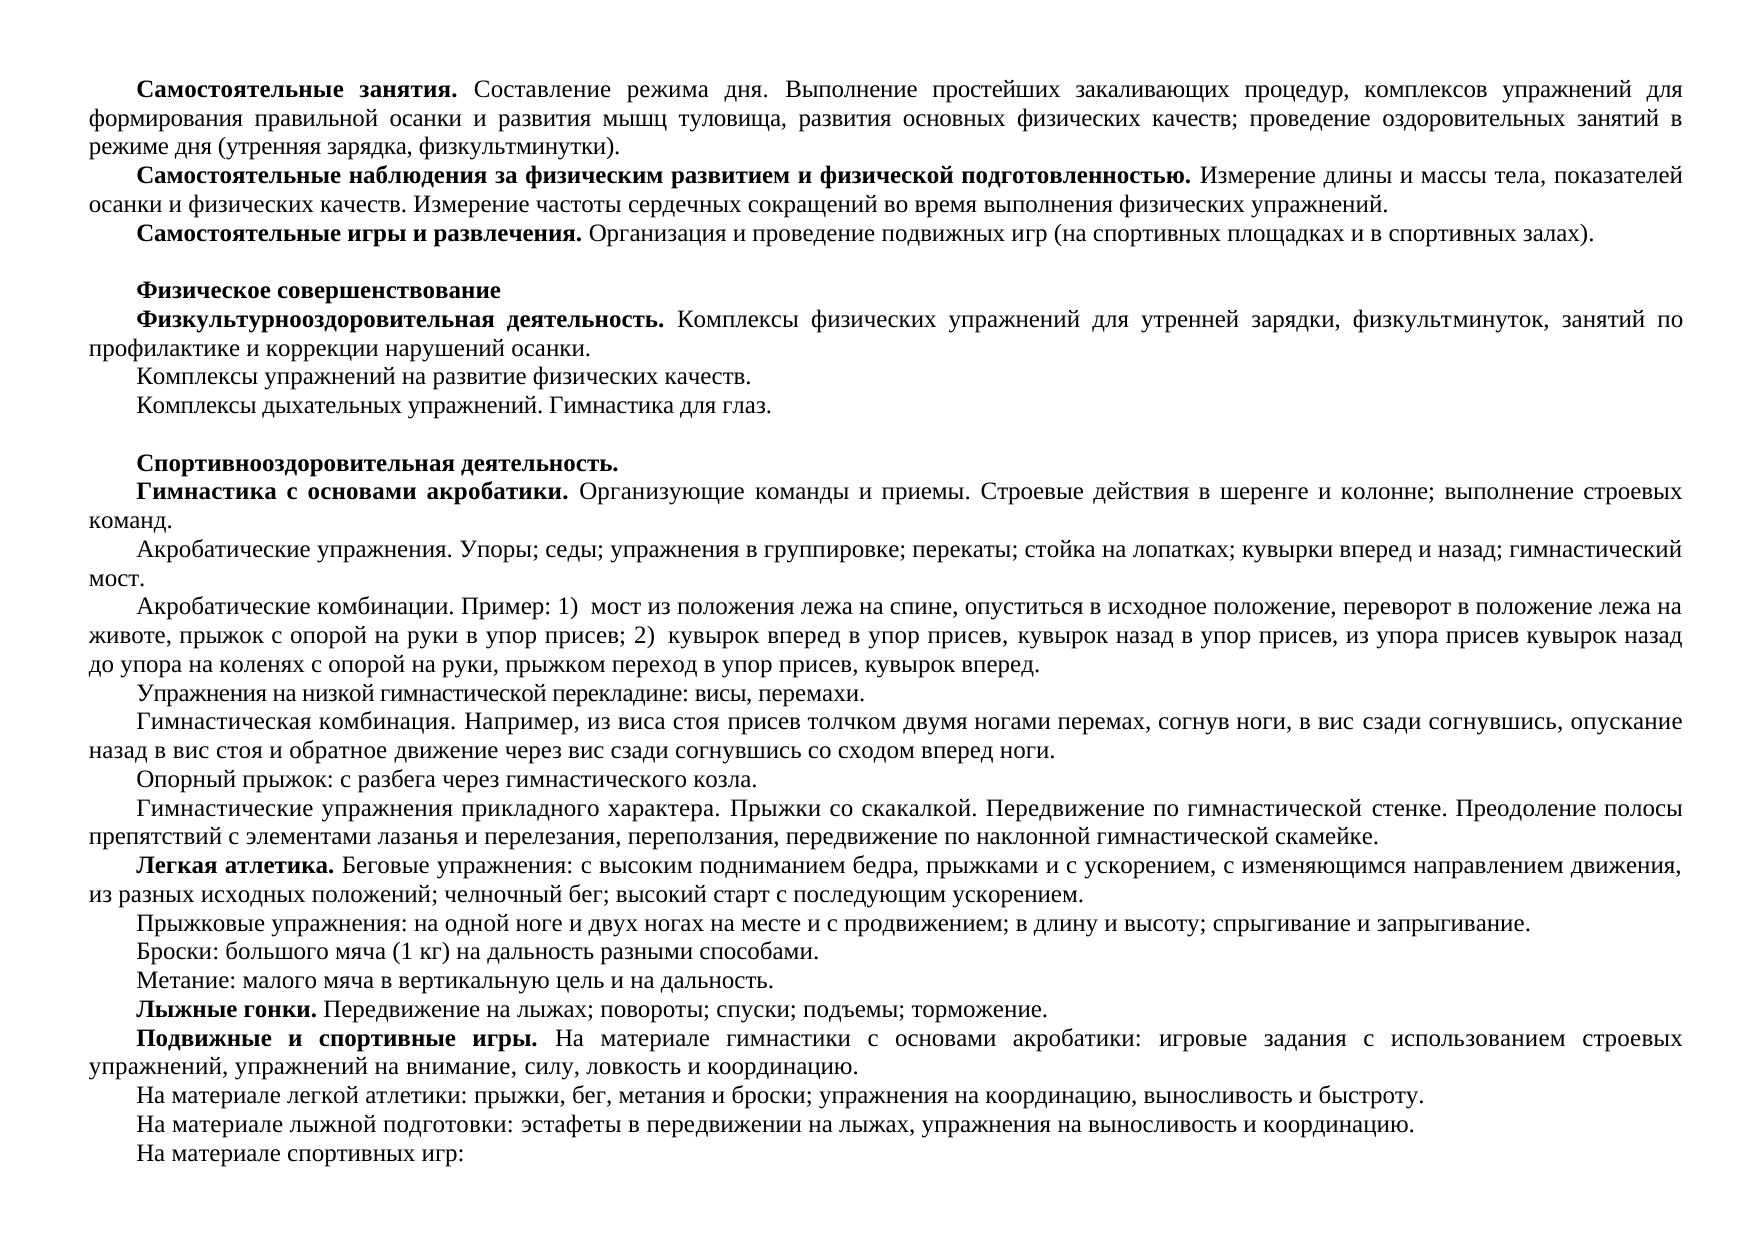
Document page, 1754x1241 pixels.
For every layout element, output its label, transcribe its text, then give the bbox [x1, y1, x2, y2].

text Гимнастические упражнения прикладного характера. Прыжки со скакалкой. Передвижение по гимнастической стенке. Преодоление полосы препятствий с элементами лазанья и перелезания, переползания, передвижение по наклонной гимнастической скамейке. [89, 793, 1683, 850]
text Легкая атлетика. Беговые упражнения: с высоким подниманием бедра, прыжками и с ускорением, с изменяющимся направлением движения, из разных исходных положений; челночный бег; высокий старт с последующим ускорением. [89, 850, 1683, 908]
text Опорный прыжок: с разбега через гимнастического козла. [89, 764, 1683, 793]
text Спортивно­оздоровительная деятельность. [89, 448, 1683, 476]
text Акробатические упражнения. Упоры; седы; упражнения в группировке; перекаты; стойка на лопатках; кувырки вперед и назад; гимнастический мост. [89, 534, 1683, 591]
text Прыжковые упражнения: на одной ноге и двух ногах на месте и с продвижением; в длину и высоту; спрыгивание и запрыгивание. [89, 908, 1683, 936]
text Физкультурно­оздоровительная деятельность. Комплексы физических упражнений для утренней зарядки, физкульт­минуток, занятий по профилактике и коррекции нарушений осанки. [89, 304, 1683, 361]
text На материале лыжной подготовки: эстафеты в передвижении на лыжах, упражнения на выносливость и координацию. [89, 1109, 1683, 1138]
text Комплексы дыхательных упражнений. Гимнастика для глаз. [89, 390, 1683, 419]
text Самостоятельные занятия. Составление режима дня. Выполнение простейших закаливающих процедур, комплексов упражнений для формирования правильной осанки и развития мышц туловища, развития основных физических качеств; проведение оздоровительных занятий в режиме дня (утренняя зарядка, физкультминутки). [89, 74, 1683, 160]
text Самостоятельные игры и развлечения. Организация и проведение подвижных игр (на спортивных площадках и в спортивных залах). [89, 218, 1683, 246]
text Упражнения на низкой гимнастической перекладине: висы, перемахи. [89, 678, 1683, 706]
text Метание: малого мяча в вертикальную цель и на дальность. [89, 965, 1683, 994]
text Акробатические комбинации. Пример: 1) мост из положения лежа на спине, опуститься в исходное положение, переворот в положение лежа на животе, прыжок с опорой на руки в упор присев; 2) кувырок вперед в упор присев, кувырок назад в упор присев, из упора присев кувырок назад до упора на коленях с опорой на руки, прыжком переход в упор присев, кувырок вперед. [89, 591, 1683, 678]
text На материале легкой атлетики: прыжки, бег, метания и броски; упражнения на координацию, выносливость и быстроту. [89, 1080, 1683, 1109]
text Подвижные и спортивные игры. На материале гимнастики с основами акробатики: игровые задания с использованием строевых упражнений, упражнений на внимание, силу, ловкость и координацию. [89, 1023, 1683, 1080]
text Лыжные гонки. Передвижение на лыжах; повороты; спуски; подъемы; торможение. [89, 994, 1683, 1023]
text Самостоятельные наблюдения за физическим развитием и физической подготовленностью. Измерение длины и массы тела, показателей осанки и физических качеств. Измерение частоты сердечных сокращений во время выполнения физических упражнений. [89, 160, 1683, 218]
text Гимнастическая комбинация. Например, из виса стоя присев толчком двумя ногами перемах, согнув ноги, в вис сзади согнувшись, опускание назад в вис стоя и обратное движение через вис сзади согнувшись со сходом вперед ноги. [89, 706, 1683, 764]
text Физическое совершенствование [89, 275, 1683, 304]
text Броски: большого мяча (1 кг) на дальность разными способами. [89, 936, 1683, 965]
text На материале спортивных игр: [89, 1138, 1683, 1166]
text Гимнастика с основами акробатики. Организующие команды и приемы. Строевые действия в шеренге и колонне; выполнение строевых команд. [89, 476, 1683, 534]
text Комплексы упражнений на развитие физических качеств. [89, 361, 1683, 390]
